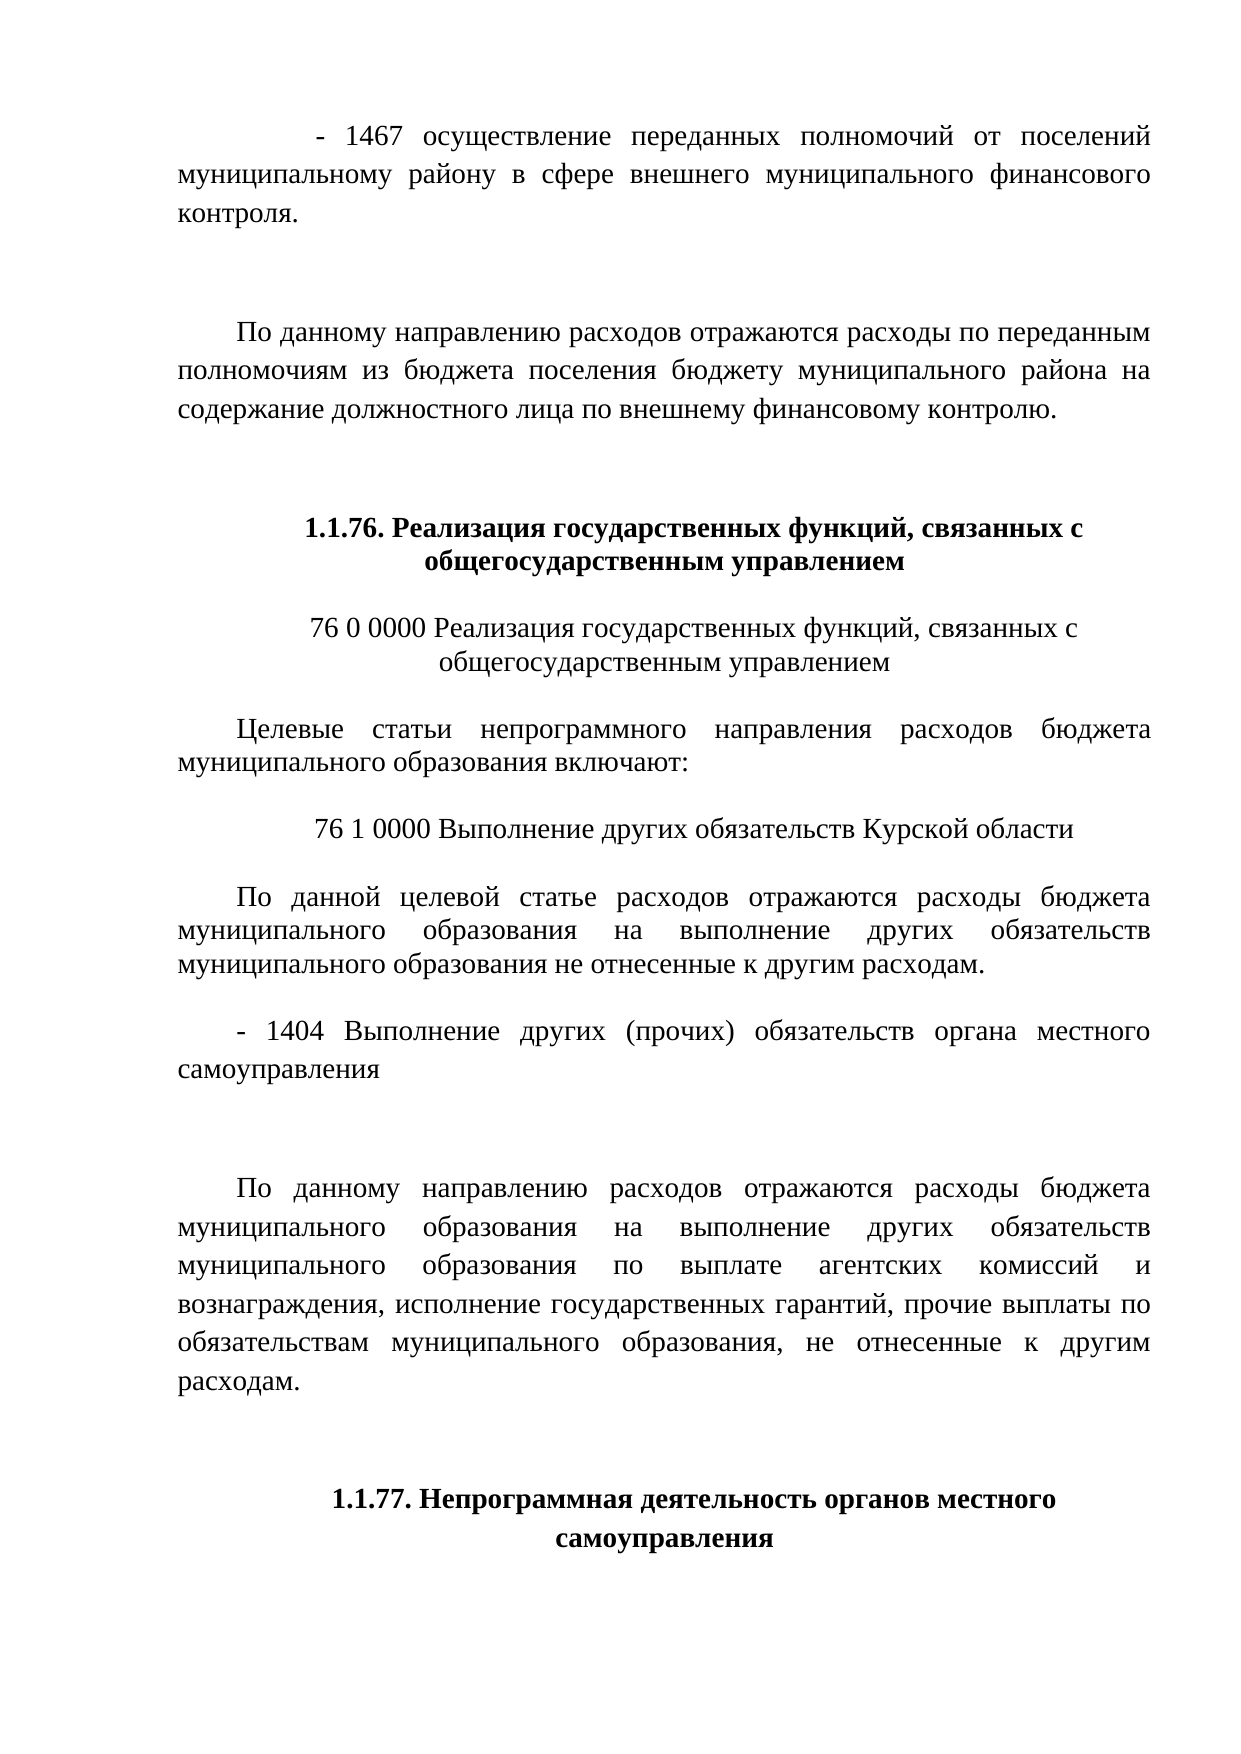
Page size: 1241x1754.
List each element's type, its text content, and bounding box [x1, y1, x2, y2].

text 1.1.77. Непрограммная деятельность органов местного самоуправления [177, 1482, 1152, 1554]
text По данному направлению расходов отражаются расходы по переданным полномочиям из бюджета поселения бюджету муниципального района на содержание должностного лица по внешнему финансовому контролю. [177, 314, 1152, 424]
text - 1404 Выполнение других (прочих) обязательств органа местного самоуправления [177, 1013, 1152, 1085]
text По данному направлению расходов отражаются расходы бюджета муниципального образования на выполнение других обязательств муниципального образования по выплате агентских комиссий и вознаграждения, исполнение государственных гарантий, прочие выплаты по обязательствам муниципального образования, не отнесенные к другим расходам. [177, 1170, 1152, 1396]
text 76 1 0000 Выполнение других обязательств Курской области [177, 812, 1152, 845]
text Целевые статьи непрограммного направления расходов бюджета муниципального образования включают: [177, 711, 1152, 778]
text 1.1.76. Реализация государственных функций, связанных с общегосударственным управлением [177, 510, 1152, 577]
text 76 0 0000 Реализация государственных функций, связанных с общегосударственным управлением [177, 610, 1152, 677]
text - 1467 осуществление переданных полномочий от поселений муниципальному району в сфере внешнего муниципального финансового контроля. [177, 118, 1152, 229]
text По данной целевой статье расходов отражаются расходы бюджета муниципального образования на выполнение других обязательств муниципального образования не отнесенные к другим расходам. [177, 879, 1152, 979]
